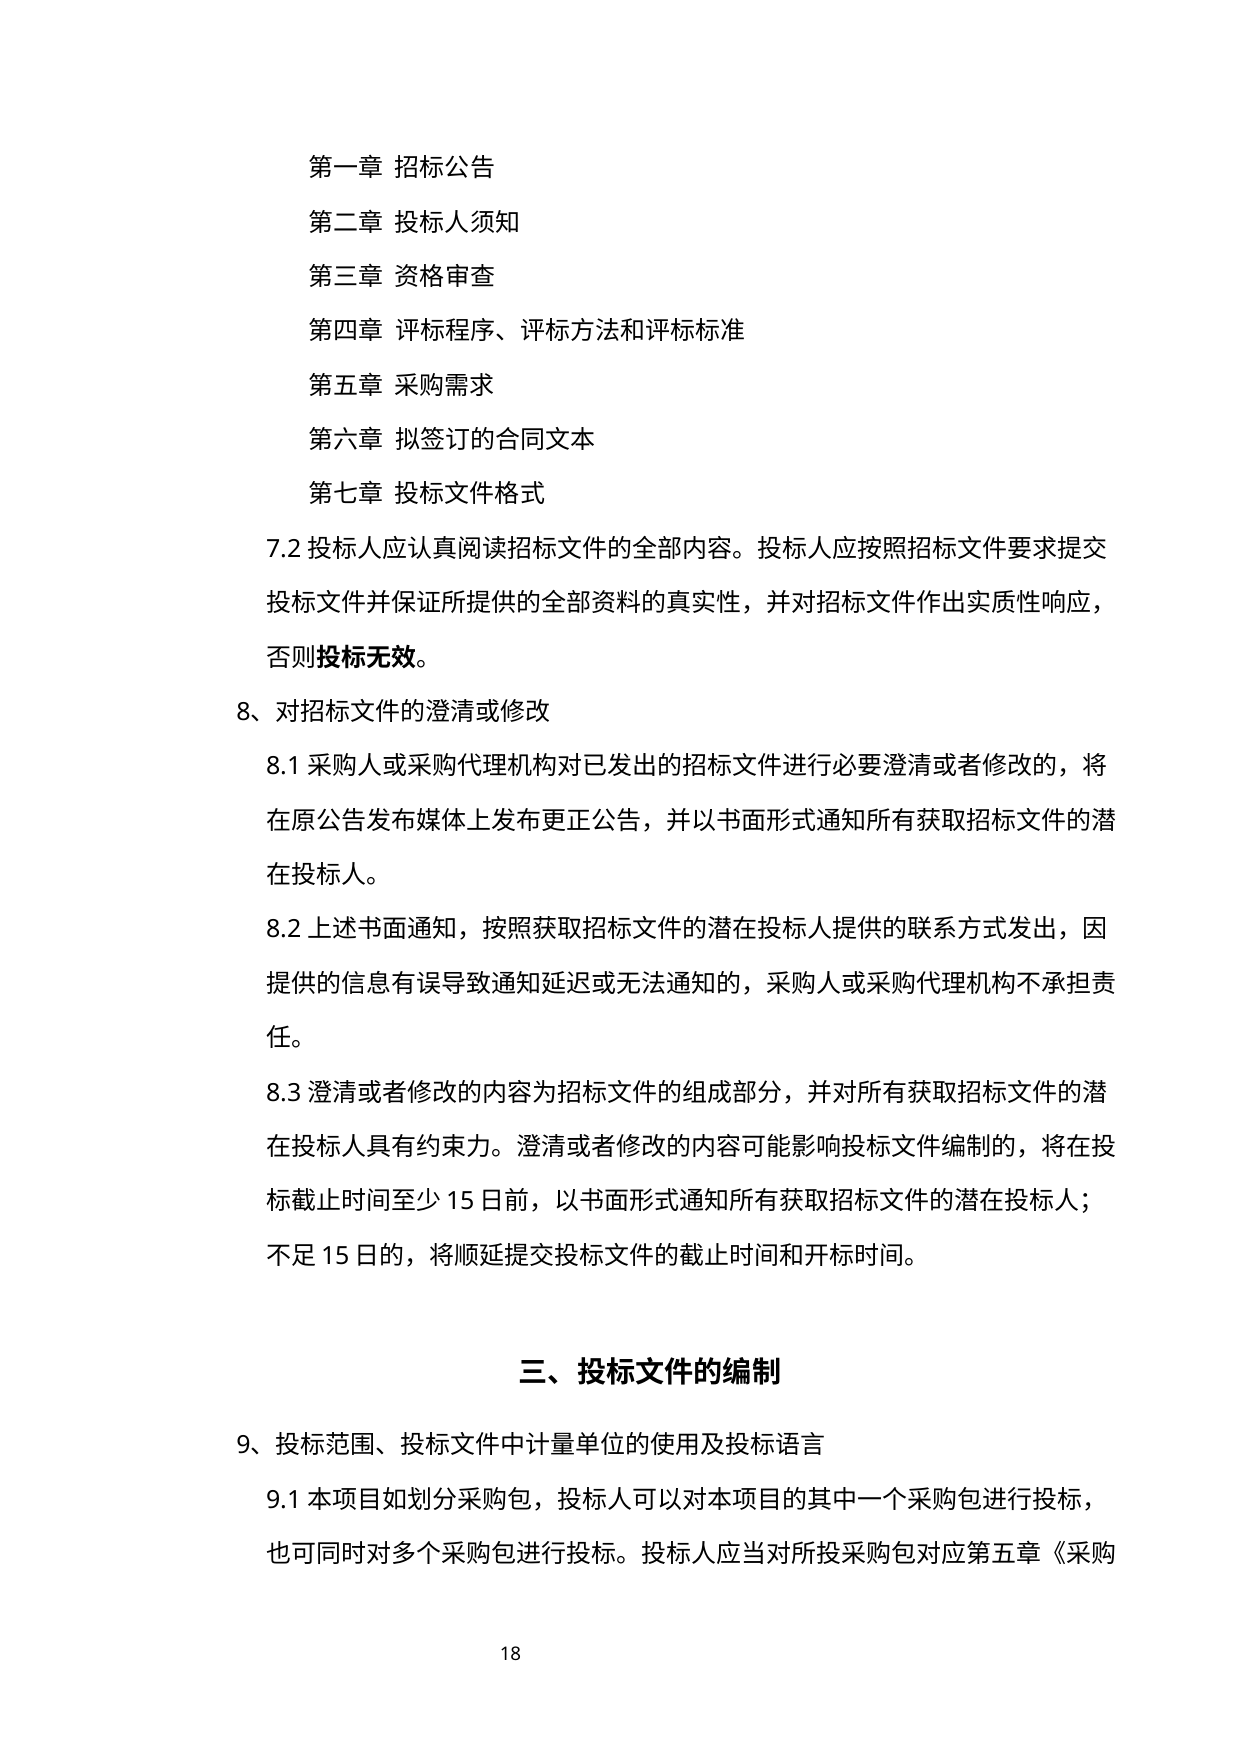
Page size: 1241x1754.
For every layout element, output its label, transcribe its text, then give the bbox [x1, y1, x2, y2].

text 第五章 采购需求 [308, 365, 1122, 401]
subtitle 投标人应认真阅读招标文件的全部内容。投标人应按照招标文件要求提交投标文件并保证所提供的全部资料的真实性，并对招标文件作出实质性响应，否则投标无效。 [266, 528, 1122, 673]
text 第三章 资格审查 [308, 256, 1122, 293]
text 第六章 拟签订的合同文本 [308, 419, 1122, 456]
text 第一章 招标公告 [308, 148, 1122, 184]
subtitle 对招标文件的澄清或修改 [236, 691, 1122, 728]
subtitle 采购人或采购代理机构对已发出的招标文件进行必要澄清或者修改的，将在原公告发布媒体上发布更正公告，并以书面形式通知所有获取招标文件的潜在投标人。 [266, 746, 1122, 891]
text 第四章 评标程序、评标方法和评标标准 [308, 311, 1122, 347]
subtitle 澄清或者修改的内容为招标文件的组成部分，并对所有获取招标文件的潜在投标人具有约束力。澄清或者修改的内容可能影响投标文件编制的，将在投标截止时间至少15日前，以书面形式通知所有获取招标文件的潜在投标人；不足15日的，将顺延提交投标文件的截止时间和开标时间。 [266, 1072, 1122, 1271]
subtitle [266, 1479, 1122, 1570]
subtitle 投标范围、投标文件中计量单位的使用及投标语言 [236, 1425, 1122, 1461]
subtitle 投标文件的编制 [177, 1349, 1122, 1391]
subtitle 上述书面通知，按照获取招标文件的潜在投标人提供的联系方式发出，因提供的信息有误导致通知延迟或无法通知的，采购人或采购代理机构不承担责任。 [266, 909, 1122, 1054]
text 第二章 投标人须知 [308, 202, 1122, 238]
text 第七章 投标文件格式 [308, 474, 1122, 510]
